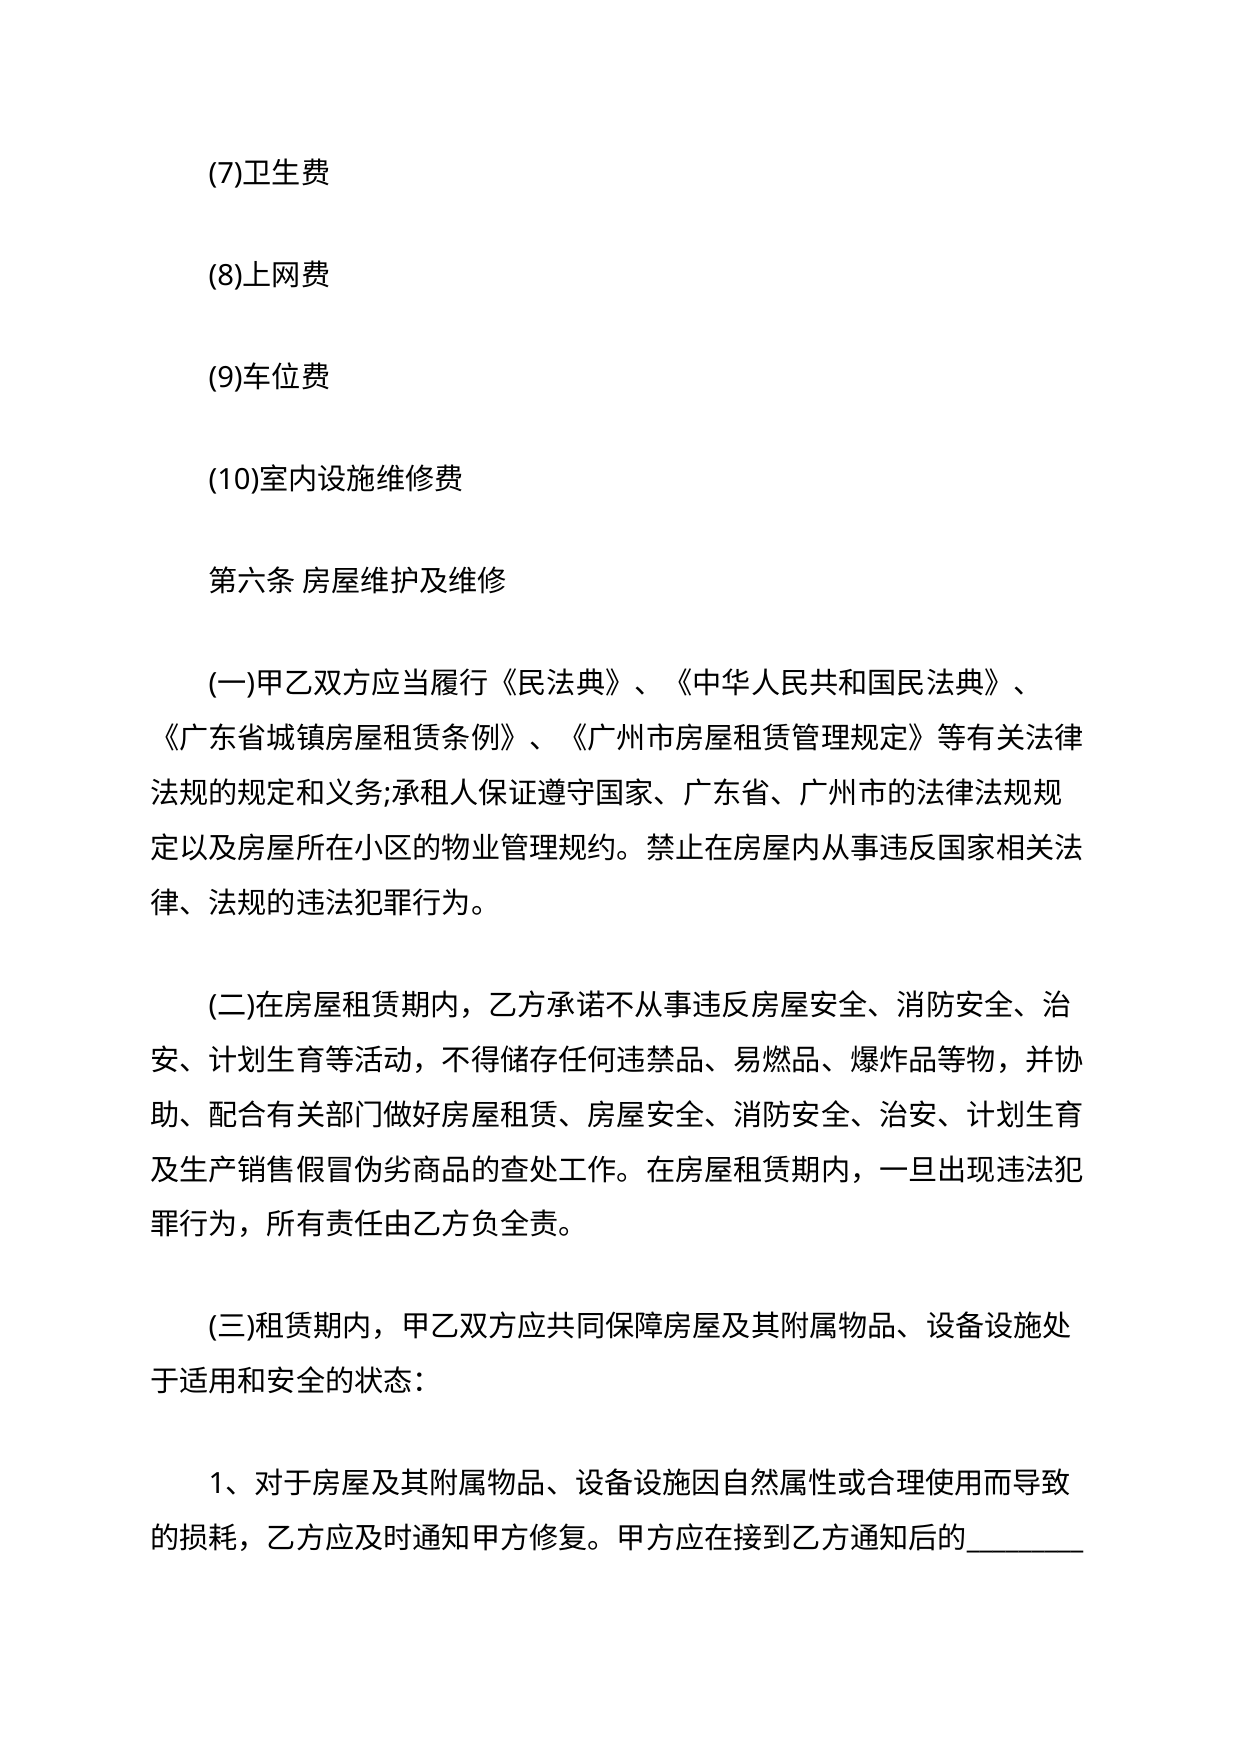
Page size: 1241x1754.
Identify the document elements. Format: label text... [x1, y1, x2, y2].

text (三)租赁期内，甲乙双方应共同保障房屋及其附属物品、设备设施处于适用和安全的状态： [150, 1303, 1090, 1400]
text (9)车位费 [150, 354, 1090, 396]
text (二)在房屋租赁期内，乙方承诺不从事违反房屋安全、消防安全、治安、计划生育等活动，不得储存任何违禁品、易燃品、爆炸品等物，并协助、配合有关部门做好房屋租赁、房屋安全、消防安全、治安、计划生育及生产销售假冒伪劣商品的查处工作。在房屋租赁期内，一旦出现违法犯罪行为，所有责任由乙方负全责。 [150, 981, 1090, 1243]
text (8)上网费 [150, 252, 1090, 294]
text 第六条 房屋维护及维修 [150, 558, 1090, 600]
text (10)室内设施维修费 [150, 456, 1090, 498]
text (7)卫生费 [150, 150, 1090, 192]
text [150, 1459, 1090, 1557]
text (一)甲乙双方应当履行《民法典》、《中华人民共和国民法典》、《广东省城镇房屋租赁条例》、《广州市房屋租赁管理规定》等有关法律法规的规定和义务;承租人保证遵守国家、广东省、广州市的法律法规规定以及房屋所在小区的物业管理规约。禁止在房屋内从事违反国家相关法律、法规的违法犯罪行为。 [150, 660, 1090, 922]
